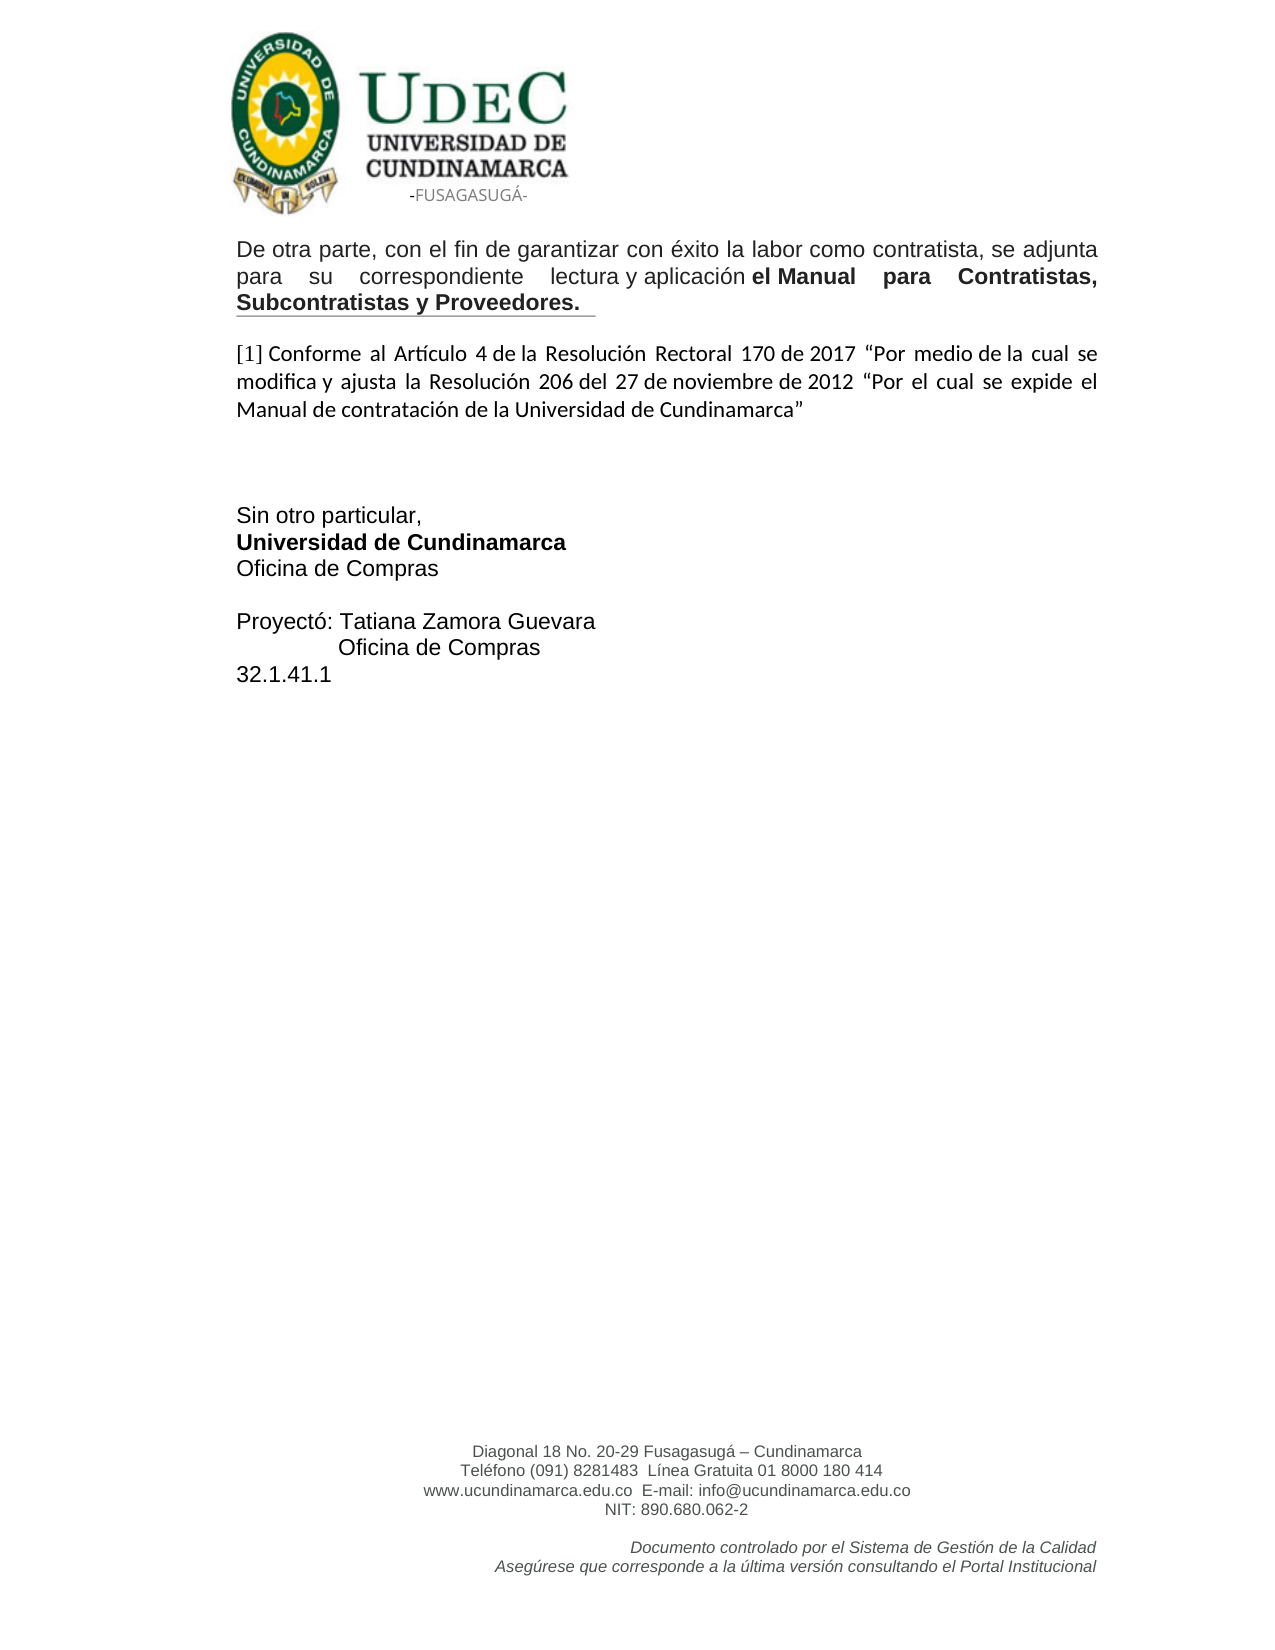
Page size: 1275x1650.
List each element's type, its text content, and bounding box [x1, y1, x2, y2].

text 32.1.41.1 [236, 661, 1098, 687]
text Oficina de Compras [236, 634, 1098, 661]
text [1] Conforme al Artículo 4 de la Resolución Rectoral 170 de 2017 “Por medio de la cual se modifica y ajusta la Resolución 206 del 27 de noviembre de 2012 “Por el cual se expide el Manual de contratación de la Universidad de Cundinamarca” [236, 339, 1098, 423]
text De otra parte, con el fin de garantizar con éxito la labor como contratista, se adjunta para su correspondiente lectura y aplicación el Manual para Contratistas, Subcontratistas y Proveedores. [236, 236, 1098, 315]
text Oficina de Compras [236, 555, 1098, 582]
text Sin otro particular, [236, 502, 1098, 529]
text Proyectó: Tatiana Zamora Guevara [236, 608, 1098, 634]
picture [230, 31, 571, 217]
text Universidad de Cundinamarca [236, 529, 1098, 555]
